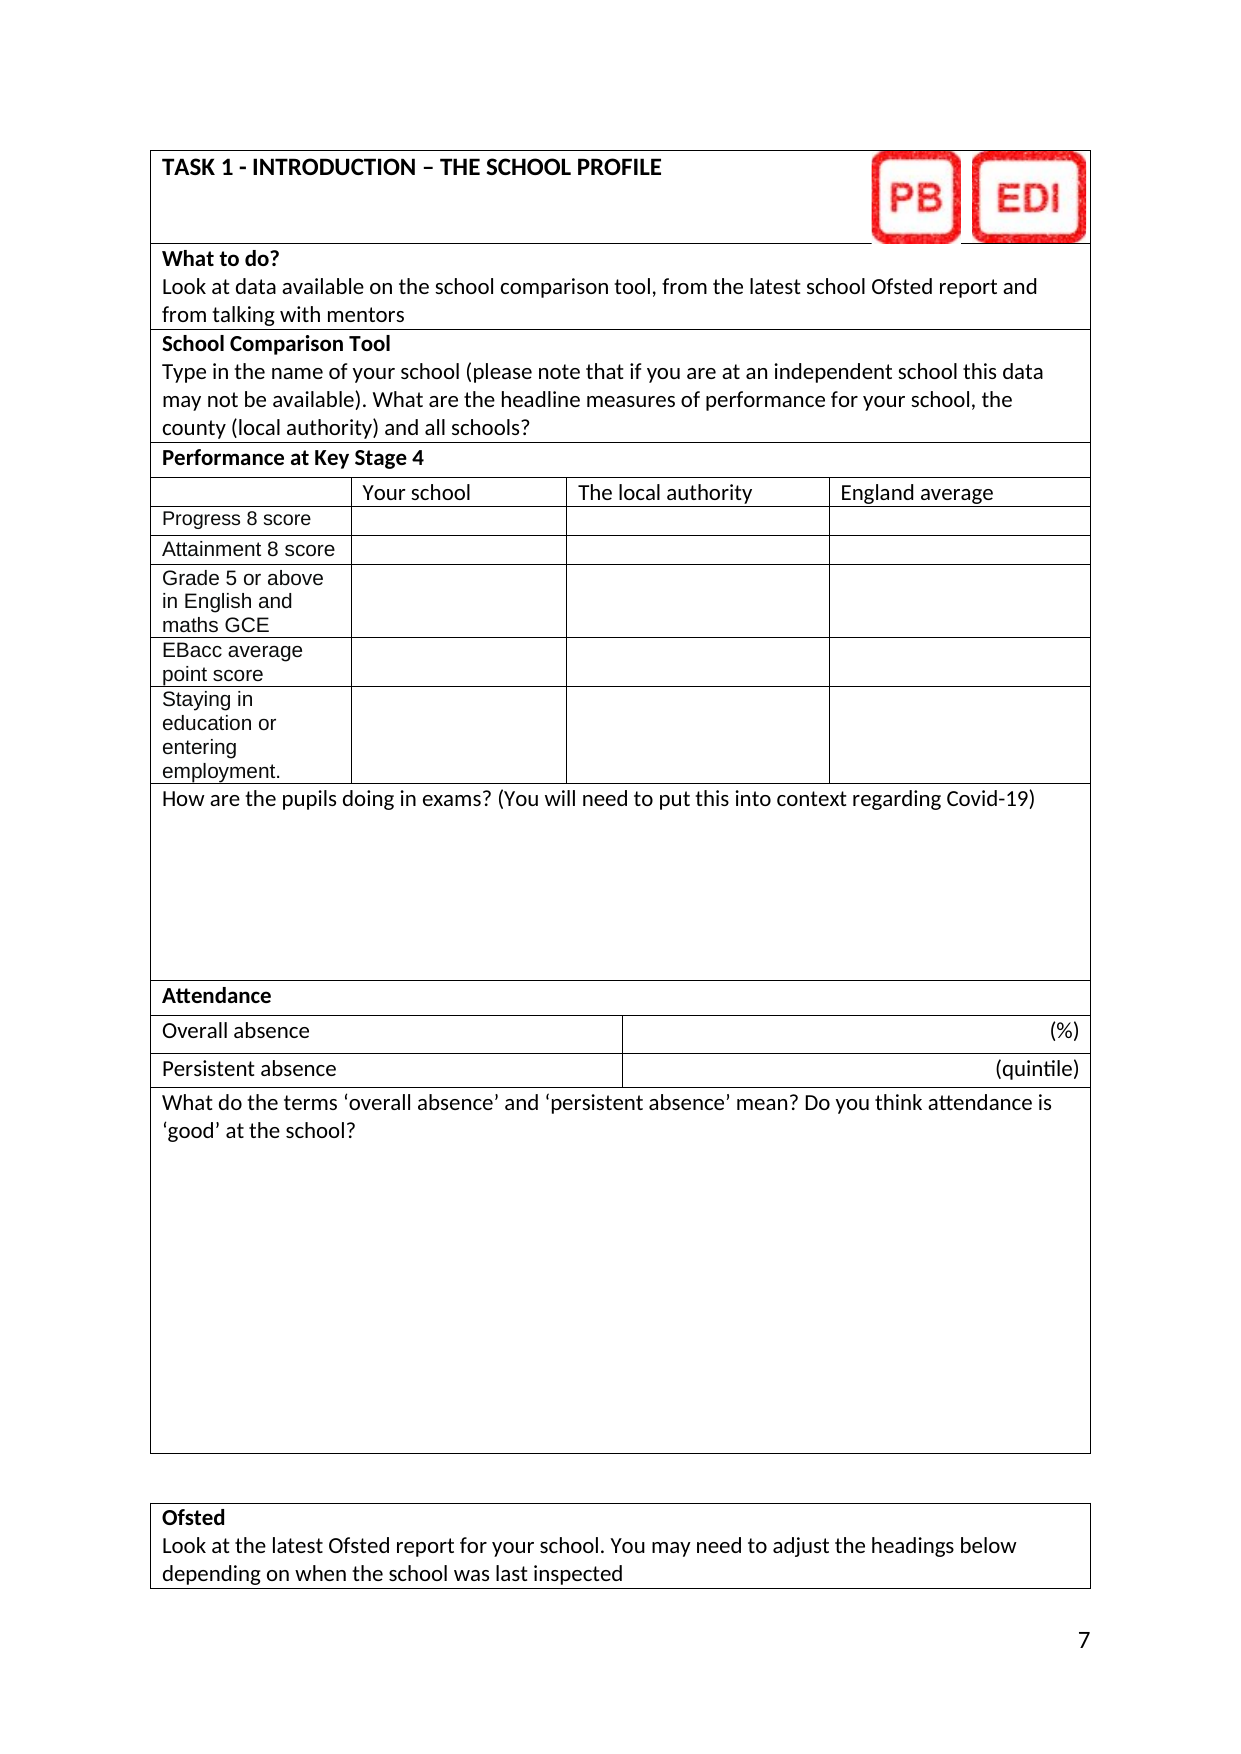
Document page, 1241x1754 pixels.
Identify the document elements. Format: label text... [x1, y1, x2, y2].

picture [970, 151, 1087, 242]
table_cell [567, 565, 829, 637]
table_cell [567, 687, 829, 783]
table_cell Attendance [151, 981, 1090, 1015]
table_cell [830, 565, 1090, 637]
table_cell [830, 687, 1090, 783]
table_cell [352, 565, 566, 637]
table_cell [352, 536, 566, 564]
table_cell Overall absence [151, 1016, 622, 1053]
table_cell Attainment 8 score [151, 536, 351, 564]
table_cell Your school [352, 478, 566, 506]
table_cell [830, 507, 1090, 535]
table_cell [830, 638, 1090, 686]
picture [870, 151, 961, 242]
table_cell (quintile) [623, 1054, 1090, 1087]
table_cell Progress 8 score [151, 507, 351, 535]
table_header Ofsted Look at the latest Ofsted report for your school. You may need to adjust the headings below depending on when the school was last inspected [151, 1504, 1090, 1587]
table_cell How are the pupils doing in exams? (You will need to put this into context regarding Covid-19) [151, 784, 1090, 980]
table_cell Staying in education or entering employment. [237, 687, 351, 783]
table_cell [567, 536, 829, 564]
table_cell The local authority [567, 478, 829, 506]
table_cell Persistent absence [151, 1054, 622, 1087]
table_header Task 1 - Introduction – The School Profile [151, 151, 1090, 243]
table_cell [352, 687, 566, 783]
table_cell [567, 638, 829, 686]
table_cell Grade 5 or above in English and maths GCE [269, 565, 351, 637]
table_cell EBacc average point score [264, 638, 351, 686]
table_cell What to do? Look at data available on the school comparison tool, from the latest school Ofsted report and from talking with mentors [151, 244, 1090, 328]
table_cell Performance at Key Stage 4 [151, 443, 1090, 477]
table_cell [352, 507, 566, 535]
table_cell School Comparison Tool Type in the name of your school (please note that if you are at an independent school this data may not be available). What are the headline measures of performance for your school, the county (local authority) and all schools? [151, 330, 1090, 442]
table_cell [352, 638, 566, 686]
table_cell England average [830, 478, 1090, 506]
table_cell [567, 507, 829, 535]
table_cell What do the terms ‘overall absence’ and ‘persistent absence’ mean? Do you think attendance is ‘good’ at the school? [151, 1088, 1090, 1452]
table_cell [830, 536, 1090, 564]
table_cell (%) [623, 1016, 1090, 1053]
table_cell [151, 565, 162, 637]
table_cell [151, 478, 351, 506]
